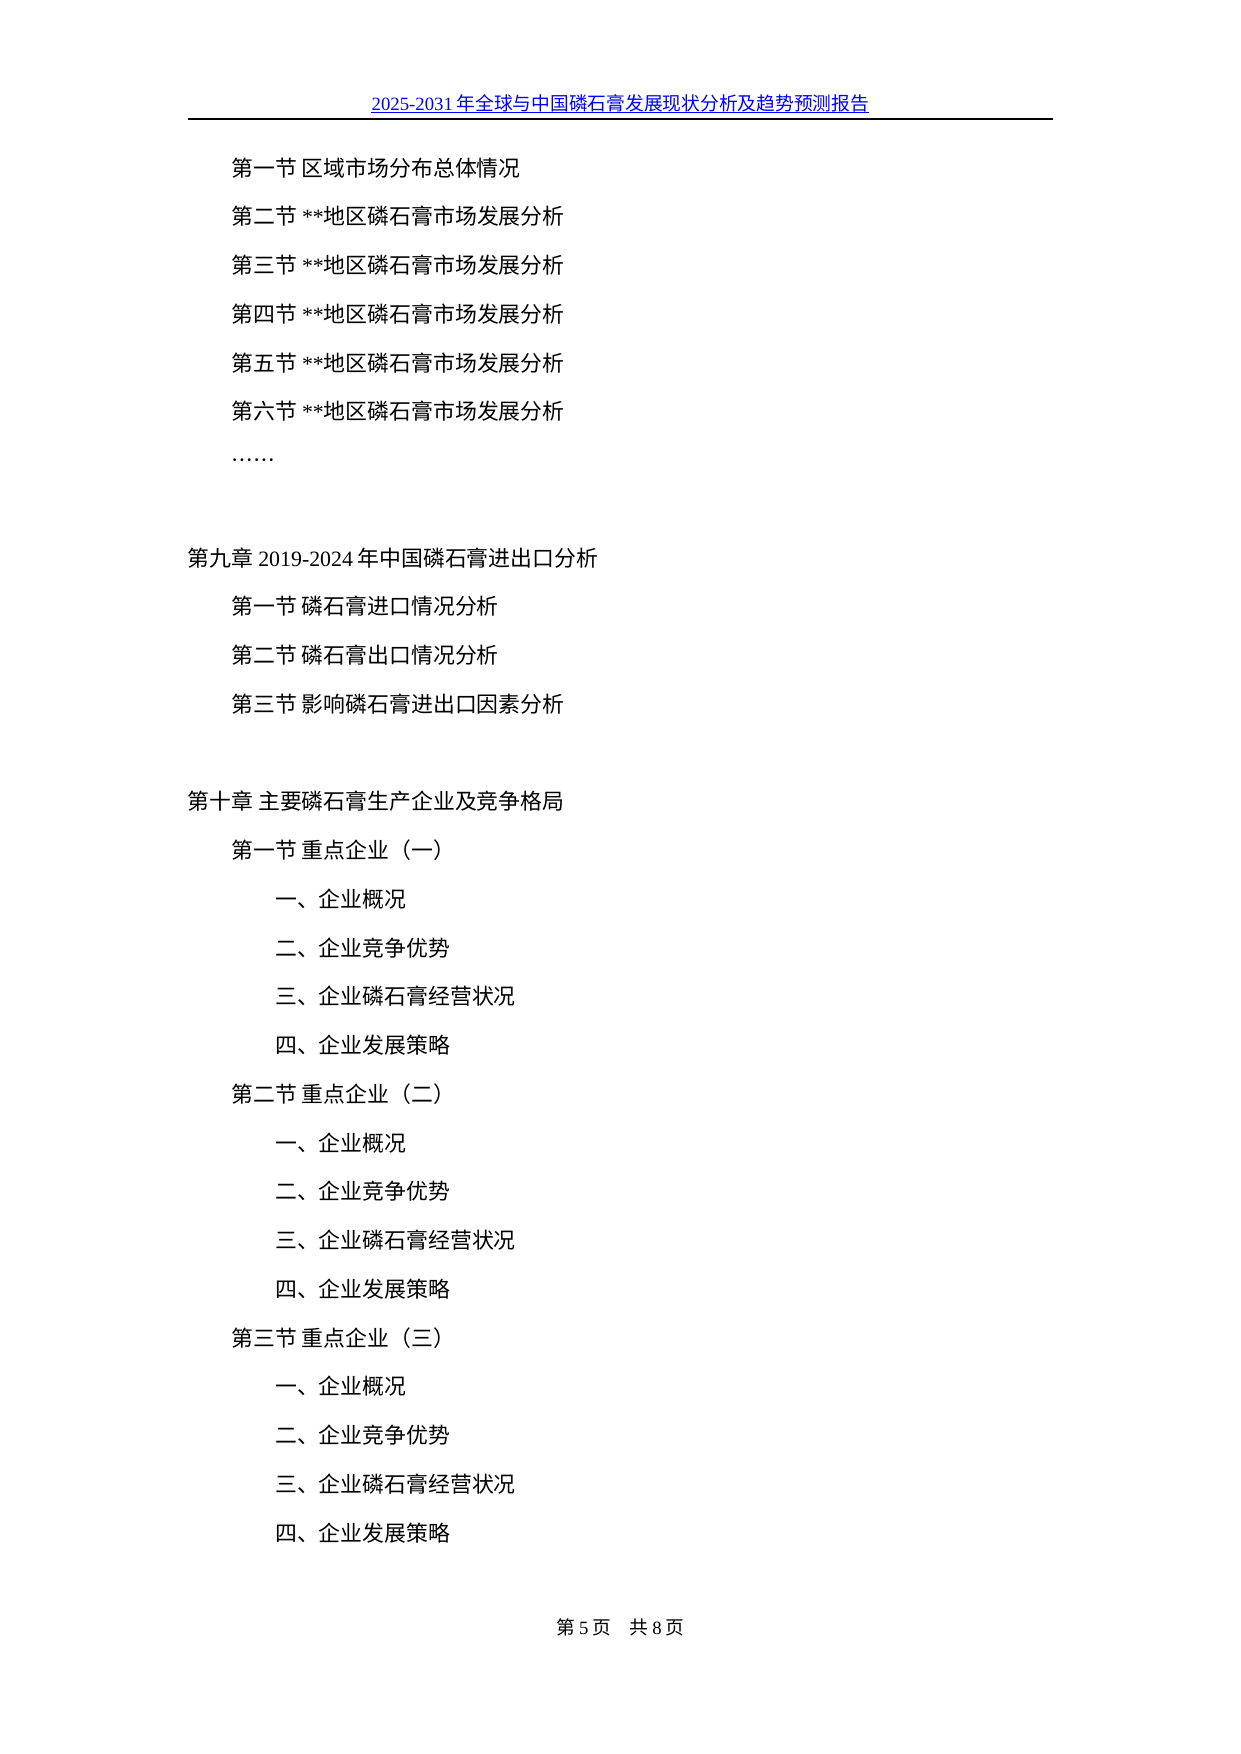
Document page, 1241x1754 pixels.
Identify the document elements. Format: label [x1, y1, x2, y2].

text [187, 150, 1053, 1548]
